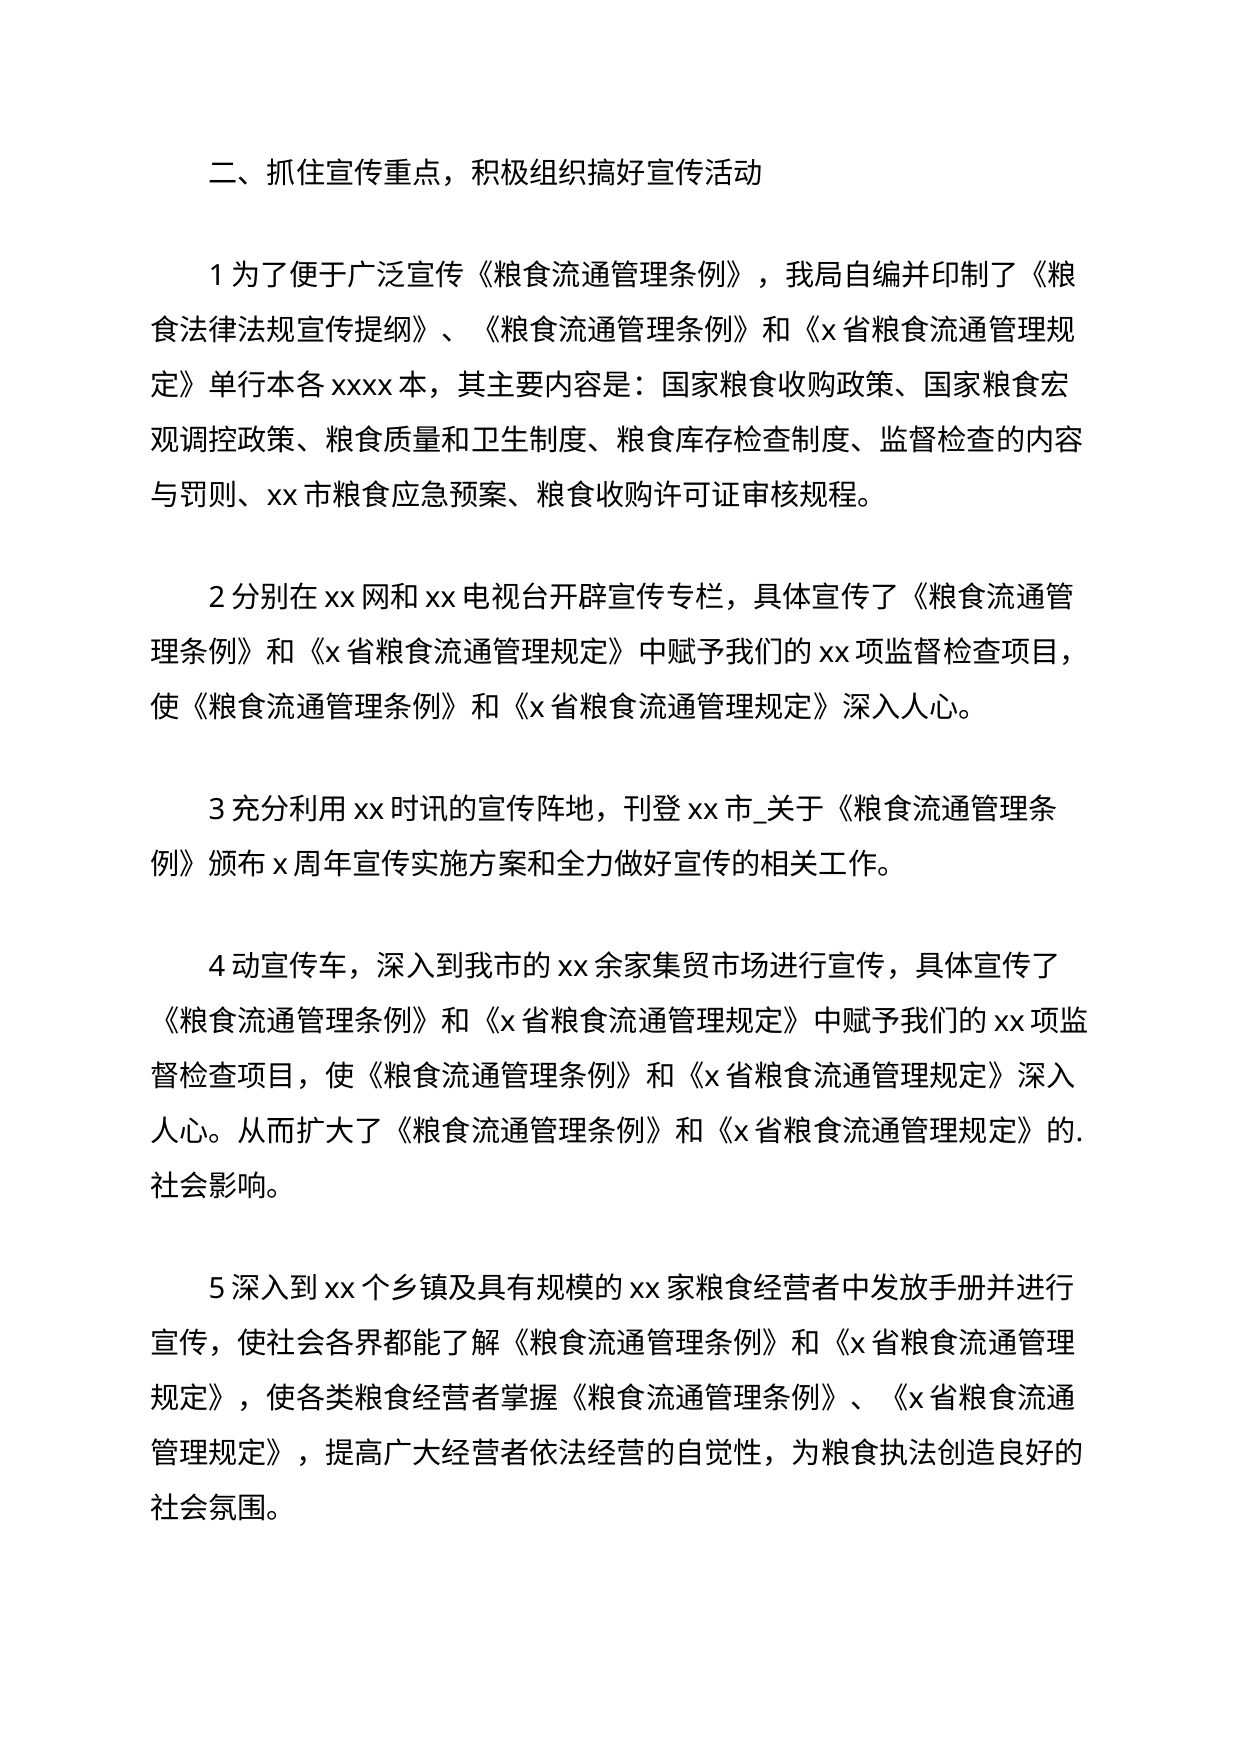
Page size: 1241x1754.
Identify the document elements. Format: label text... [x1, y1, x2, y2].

text 5深入到xx个乡镇及具有规模的xx家粮食经营者中发放手册并进行宣传，使社会各界都能了解《粮食流通管理条例》和《x省粮食流通管理规定》，使各类粮食经营者掌握《粮食流通管理条例》、《x省粮食流通管理规定》，提高广大经营者依法经营的自觉性，为粮食执法创造良好的社会氛围。 [150, 1264, 1090, 1527]
text 2分别在xx网和xx电视台开辟宣传专栏，具体宣传了《粮食流通管理条例》和《x省粮食流通管理规定》中赋予我们的xx项监督检查项目，使《粮食流通管理条例》和《x省粮食流通管理规定》深入人心。 [150, 574, 1090, 726]
text 1为了便于广泛宣传《粮食流通管理条例》，我局自编并印制了《粮食法律法规宣传提纲》、《粮食流通管理条例》和《x省粮食流通管理规定》单行本各xxxx本，其主要内容是：国家粮食收购政策、国家粮食宏观调控政策、粮食质量和卫生制度、粮食库存检查制度、监督检查的内容与罚则、xx市粮食应急预案、粮食收购许可证审核规程。 [150, 252, 1090, 514]
text 4动宣传车，深入到我市的xx余家集贸市场进行宣传，具体宣传了《粮食流通管理条例》和《x省粮食流通管理规定》中赋予我们的xx项监督检查项目，使《粮食流通管理条例》和《x省粮食流通管理规定》深入人心。从而扩大了《粮食流通管理条例》和《x省粮食流通管理规定》的.社会影响。 [150, 943, 1090, 1205]
text 3充分利用xx时讯的宣传阵地，刊登xx市_关于《粮食流通管理条例》颁布x周年宣传实施方案和全力做好宣传的相关工作。 [150, 786, 1090, 883]
text 二、抓住宣传重点，积极组织搞好宣传活动 [150, 150, 1090, 192]
